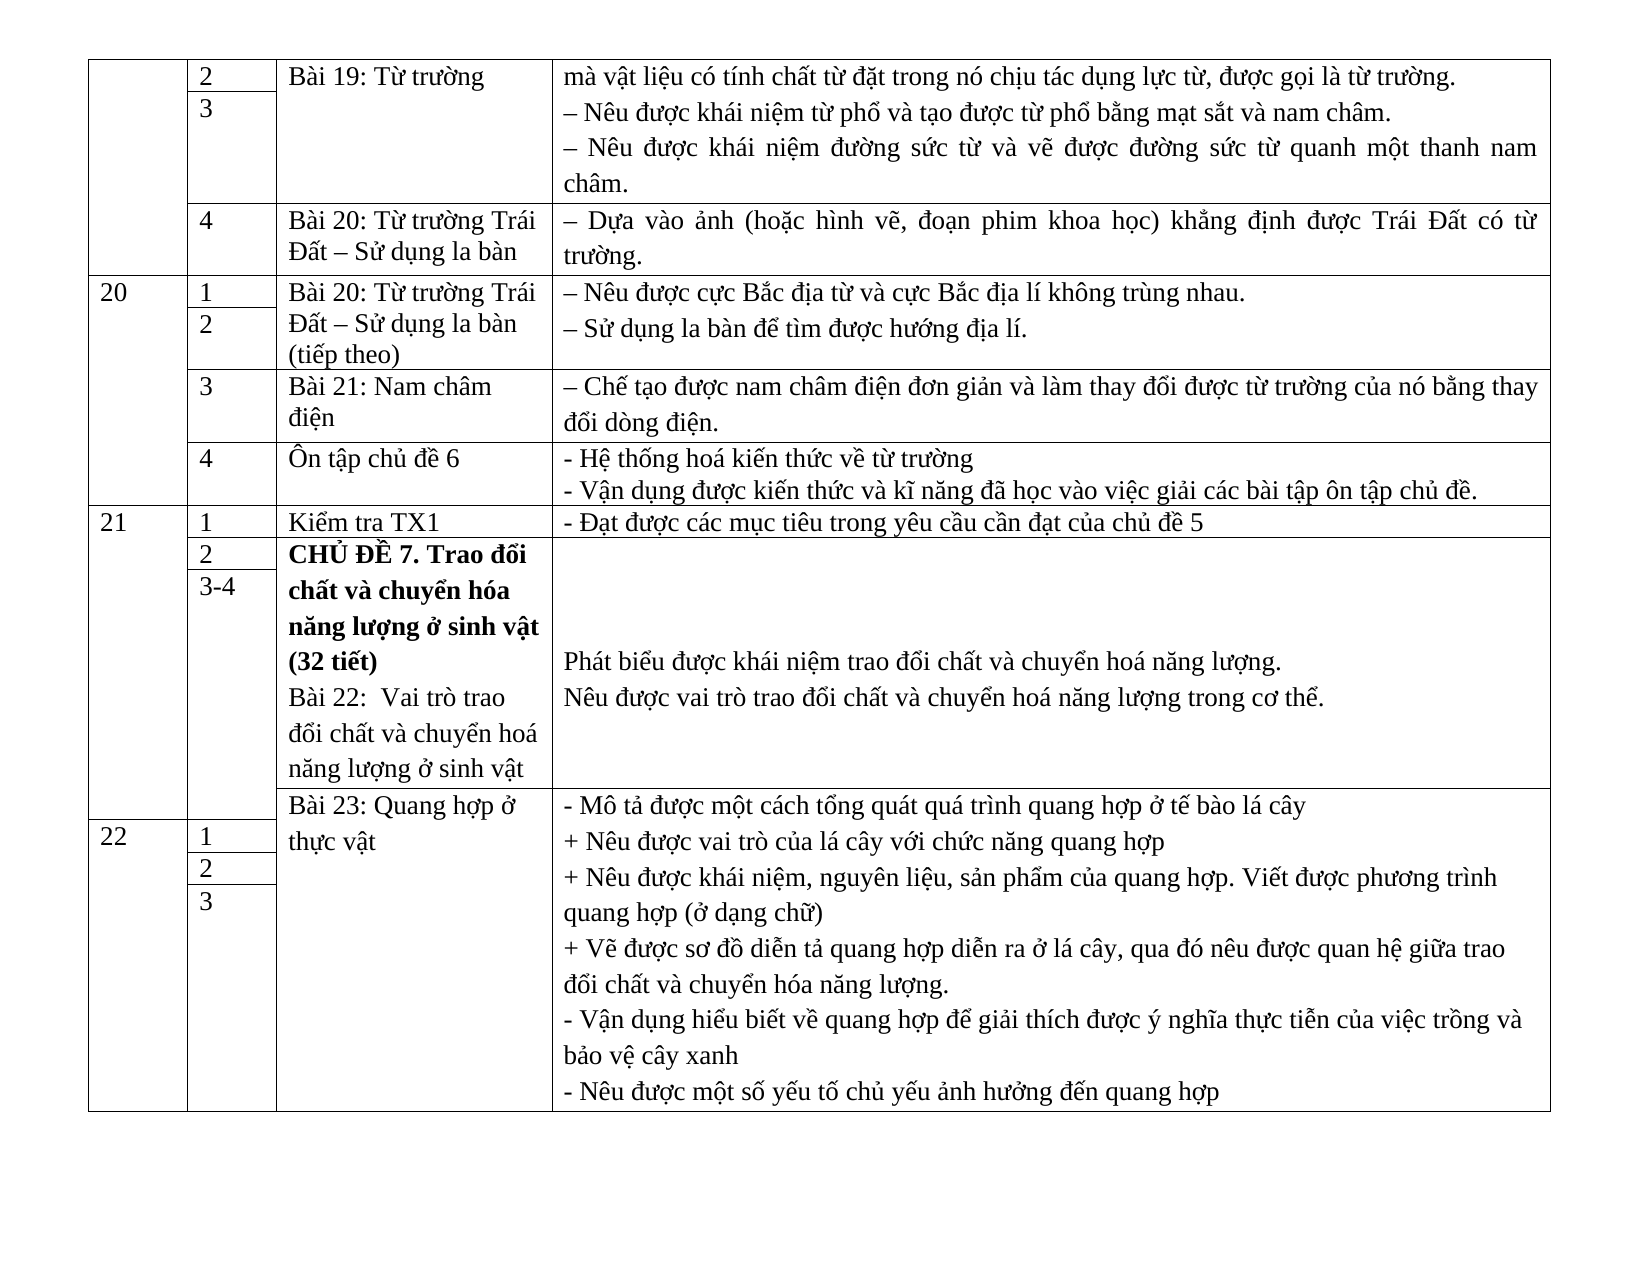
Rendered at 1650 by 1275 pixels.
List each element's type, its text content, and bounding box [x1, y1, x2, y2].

table_cell – Nêu được cực Bắc địa từ và cực Bắc địa lí không trùng nhau. – Sử dụng la bàn để tìm được hướng địa lí. [553, 276, 1550, 369]
table_cell – Dựa vào ảnh (hoặc hình vẽ, đoạn phim khoa học) khẳng định được Trái Đất có từ trường. [553, 204, 1550, 275]
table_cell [277, 60, 552, 203]
table_cell Bài 23: Quang hợp ở thực vật [277, 789, 552, 1111]
table_cell Kiểm tra TX1 [277, 506, 552, 537]
table_cell 4 [188, 443, 276, 505]
table_cell 1 [188, 276, 276, 307]
table_cell - Hệ thống hoá kiến thức về từ trường - Vận dụng được kiến thức và kĩ năng đã học vào việc giải các bài tập ôn tập chủ đề. [553, 443, 1550, 505]
table_cell – Chế tạo được nam châm điện đơn giản và làm thay đổi được từ trường của nó bằng thay đổi dòng điện. [553, 370, 1550, 442]
table_cell - Mô tả được một cách tổng quát quá trình quang hợp ở tế bào lá cây + Nêu được vai trò của lá cây với chức năng quang hợp + Nêu được khái niệm, nguyên liệu, sản phẩm của quang hợp. Viết được phương trình quang hợp (ở dạng chữ) + Vẽ được sơ đồ diễn tả quang hợp diễn ra ở lá cây, qua đó nêu được quan hệ giữa trao đổi chất và chuyển hóa năng lượng. - Vận dụng hiểu biết về quang hợp để giải thích được ý nghĩa thực tiễn của việc trồng và bảo vệ cây xanh - Nêu được một số yếu tố chủ yếu ảnh hưởng đến quang hợp [553, 789, 1550, 1111]
table_cell 20 [89, 276, 187, 505]
table_cell 2 [188, 60, 276, 91]
table_cell 3 [188, 92, 276, 203]
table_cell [553, 60, 1550, 203]
table_cell 4 [188, 204, 276, 275]
table_cell 19 [89, 60, 187, 275]
table_cell 3 [188, 885, 276, 1111]
table_cell Ôn tập chủ đề 6 [277, 443, 552, 505]
table_cell 21 [89, 506, 187, 819]
table_cell 1 [188, 506, 276, 537]
table_cell Bài 20: Từ trường Trái Đất – Sử dụng la bàn [277, 204, 552, 275]
table_cell 2 [188, 308, 276, 369]
table_cell Bài 20: Từ trường Trái Đất – Sử dụng la bàn (tiếp theo) [277, 276, 552, 369]
table_cell - Đạt được các mục tiêu trong yêu cầu cần đạt của chủ đề 5 [553, 506, 1550, 537]
table_cell 1 [188, 820, 276, 852]
table_cell 22 [89, 820, 187, 1111]
table_cell 3-4 [188, 570, 276, 819]
table_cell Phát biểu được khái niệm trao đổi chất và chuyển hoá năng lượng. Nêu được vai trò trao đổi chất và chuyển hoá năng lượng trong cơ thể. [553, 538, 1550, 788]
table_cell 3 [188, 370, 276, 442]
table_cell CHỦ ĐỀ 7. Trao đổi chất và chuyển hóa năng lượng ở sinh vật (32 tiết) Bài 22: Vai trò trao đổi chất và chuyển hoá năng lượng ở sinh vật [277, 538, 552, 788]
table_cell Bài 21: Nam châm điện [277, 370, 552, 442]
table_cell 2 [188, 538, 276, 569]
table_cell 2 [188, 853, 276, 884]
